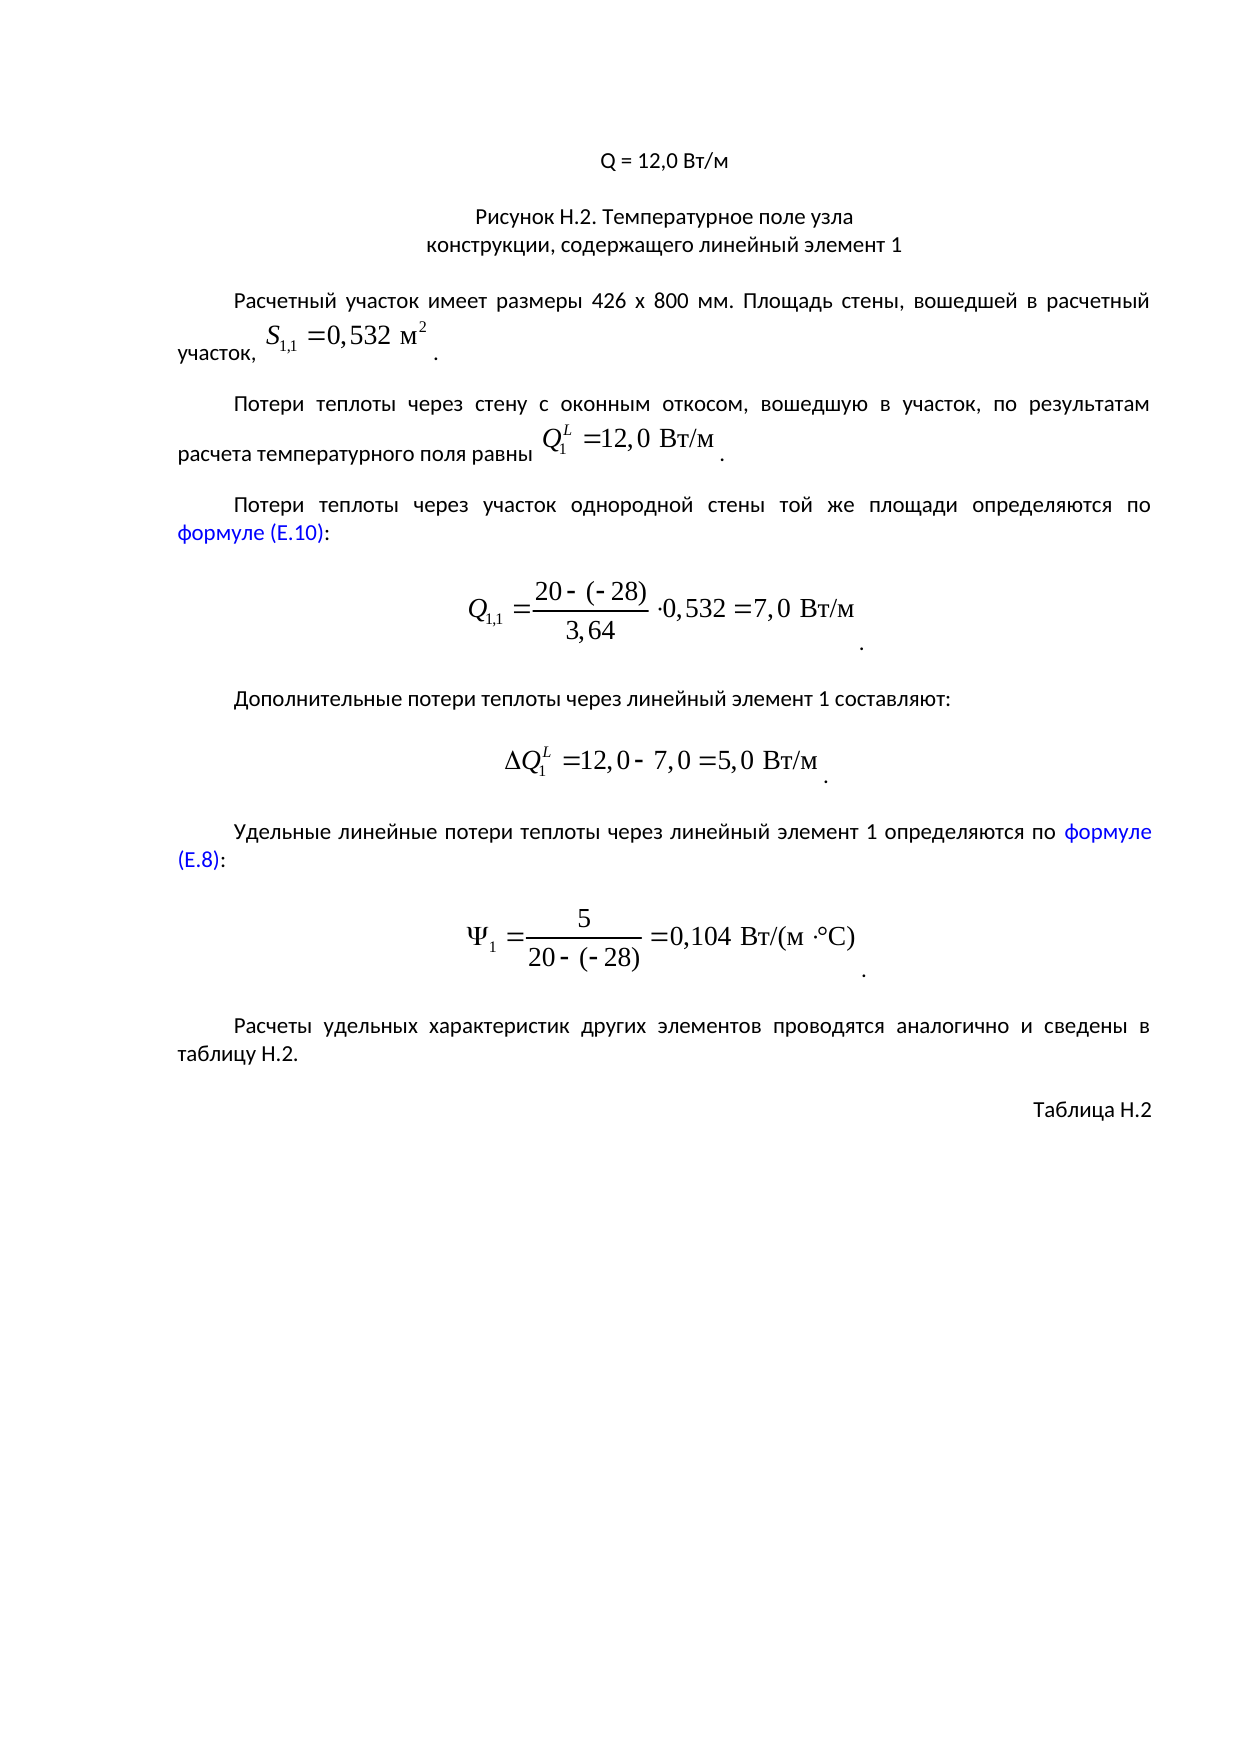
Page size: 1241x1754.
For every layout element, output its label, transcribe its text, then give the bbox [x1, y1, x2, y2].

text Таблица Н.2 [177, 1095, 1152, 1123]
text Расчетный участок имеет размеры 426 x 800 мм. Площадь стены, вошедшей в расчетный участок, . [177, 286, 1152, 367]
text Потери теплоты через участок однородной стены той же площади определяются по формуле (Е.10): [177, 490, 1152, 546]
text Дополнительные потери теплоты через линейный элемент 1 составляют: [177, 684, 1152, 712]
text Потери теплоты через стену с оконным откосом, вошедшую в участок, по результатам расчета температурного поля равны . [177, 389, 1152, 467]
text . [177, 901, 1152, 983]
text . [177, 574, 1152, 656]
text . [177, 740, 1152, 789]
text конструкции, содержащего линейный элемент 1 [177, 230, 1152, 258]
text Расчеты удельных характеристик других элементов проводятся аналогично и сведены в таблицу Н.2. [177, 1011, 1152, 1067]
text Q = 12,0 Вт/м [177, 146, 1152, 174]
text Рисунок Н.2. Температурное поле узла [177, 202, 1152, 230]
text Удельные линейные потери теплоты через линейный элемент 1 определяются по формуле (Е.8): [177, 817, 1152, 873]
